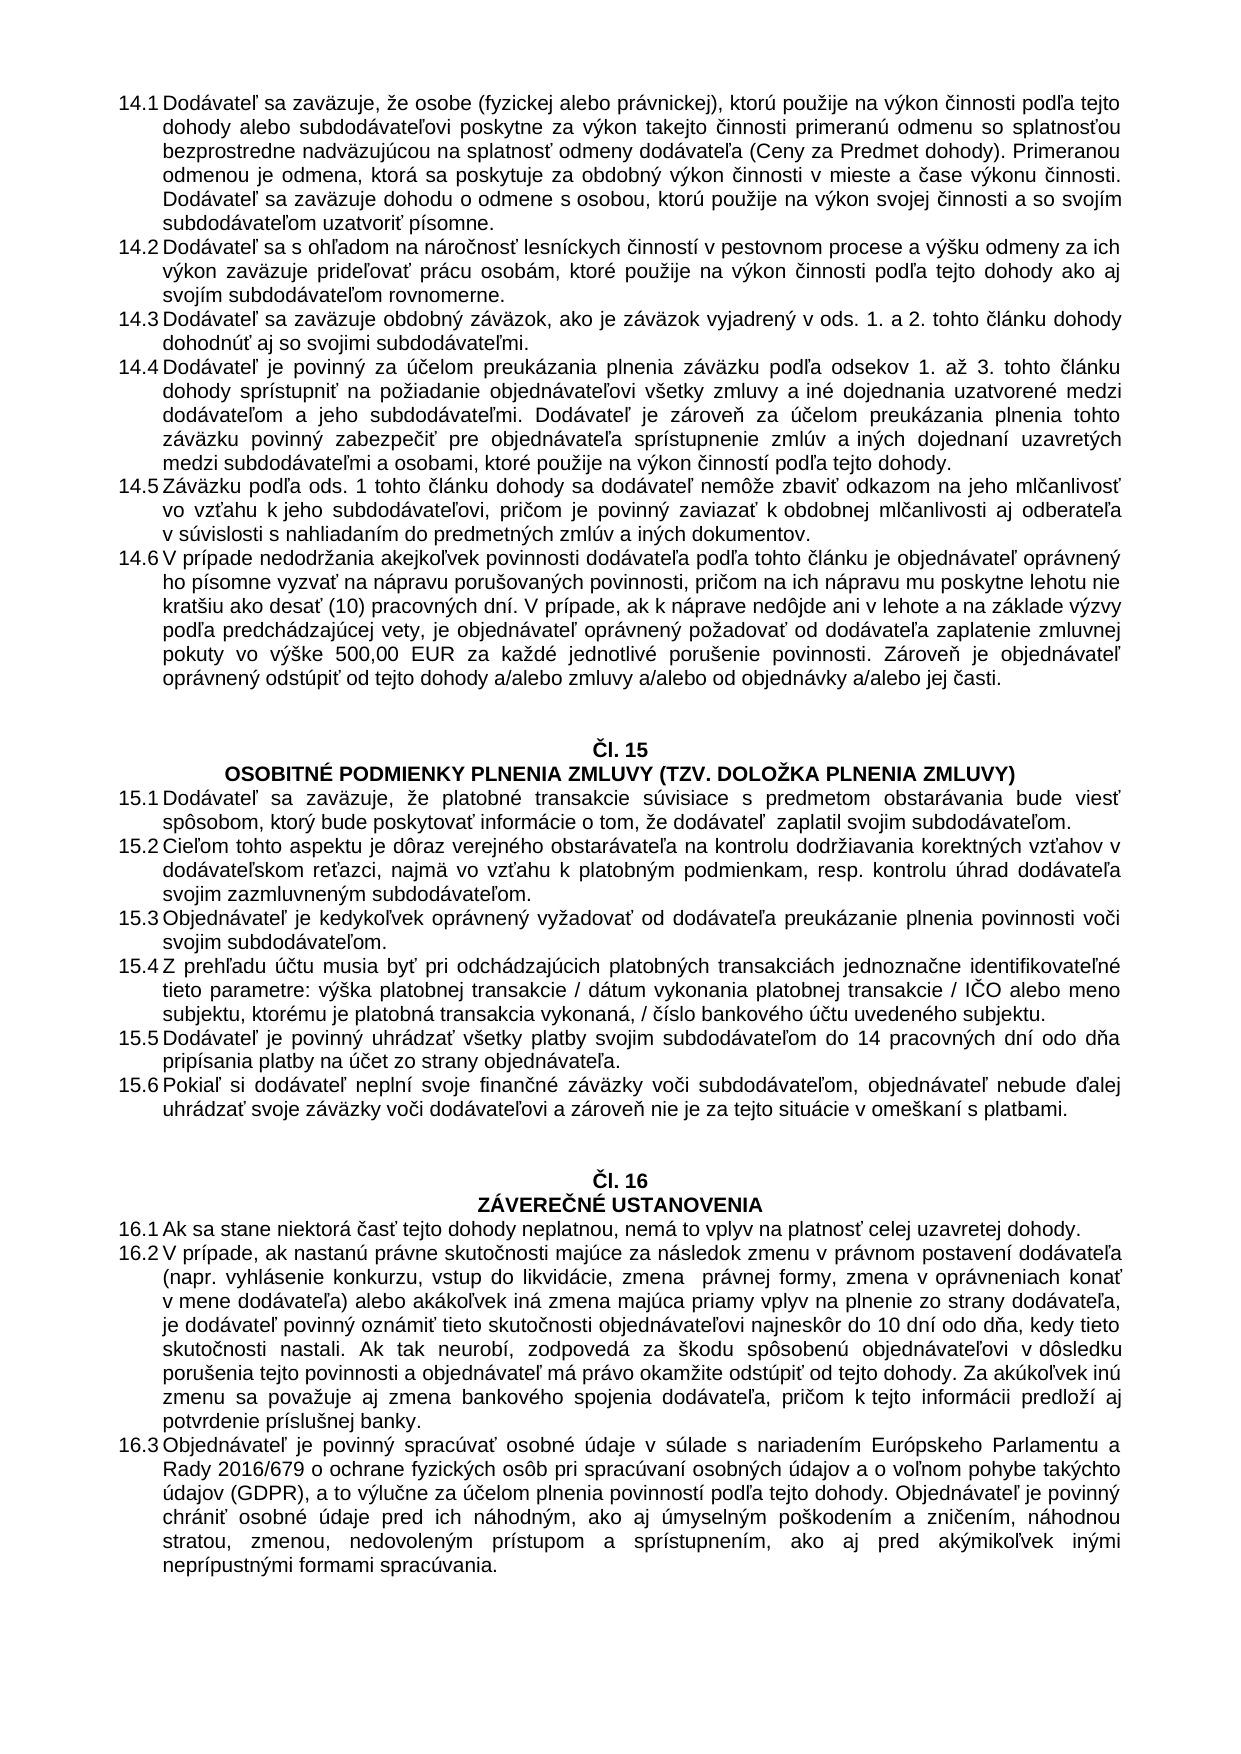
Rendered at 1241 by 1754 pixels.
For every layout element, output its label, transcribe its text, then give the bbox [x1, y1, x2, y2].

list Pokiaľ si dodávateľ neplní svoje finančné záväzky voči subdodávateľom, objednávateľ nebude ďalej uhrádzať svoje záväzky voči dodávateľovi a zároveň nie je za tejto situácie v omeškaní s platbami. [118, 1073, 1122, 1121]
list Dodávateľ je povinný za účelom preukázania plnenia záväzku podľa odsekov 1. až 3. tohto článku dohody sprístupniť na požiadanie objednávateľovi všetky zmluvy a iné dojednania uzatvorené medzi dodávateľom a jeho subdodávateľmi. Dodávateľ je zároveň za účelom preukázania plnenia tohto záväzku povinný zabezpečiť pre objednávateľa sprístupnenie zmlúv a iných dojednaní uzavretých medzi subdodávateľmi a osobami, ktoré použije na výkon činností podľa tejto dohody. [118, 354, 1122, 474]
list Dodávateľ sa zaväzuje, že osobe (fyzickej alebo právnickej), ktorú použije na výkon činnosti podľa tejto dohody alebo subdodávateľovi poskytne za výkon takejto činnosti primeranú odmenu so splatnosťou bezprostredne nadväzujúcou na splatnosť odmeny dodávateľa (Ceny za Predmet dohody). Primeranou odmenou je odmena, ktorá sa poskytuje za obdobný výkon činnosti v mieste a čase výkonu činnosti. Dodávateľ sa zaväzuje dohodu o odmene s osobou, ktorú použije na výkon svojej činnosti a so svojím subdodávateľom uzatvoriť písomne. [118, 91, 1122, 235]
list Dodávateľ sa s ohľadom na náročnosť lesníckych činností v pestovnom procese a výšku odmeny za ich výkon zaväzuje prideľovať prácu osobám, ktoré použije na výkon činnosti podľa tejto dohody ako aj svojím subdodávateľom rovnomerne. [118, 235, 1122, 307]
text Čl. 15 [118, 738, 1122, 762]
list Objednávateľ je kedykoľvek oprávnený vyžadovať od dodávateľa preukázanie plnenia povinnosti voči svojim subdodávateľom. [118, 906, 1122, 953]
list Dodávateľ sa zaväzuje, že platobné transakcie súvisiace s predmetom obstarávania bude viesť spôsobom, ktorý bude poskytovať informácie o tom, že dodávateľ zaplatil svojim subdodávateľom. [118, 786, 1122, 834]
text ZÁVEREČNÉ USTANOVENIA [118, 1193, 1122, 1217]
list V prípade nedodržania akejkoľvek povinnosti dodávateľa podľa tohto článku je objednávateľ oprávnený ho písomne vyzvať na nápravu porušovaných povinnosti, pričom na ich nápravu mu poskytne lehotu nie kratšiu ako desať (10) pracovných dní. V prípade, ak k náprave nedôjde ani v lehote a na základe výzvy podľa predchádzajúcej vety, je objednávateľ oprávnený požadovať od dodávateľa zaplatenie zmluvnej pokuty vo výške 500,00 EUR za každé jednotlivé porušenie povinnosti. Zároveň je objednávateľ oprávnený odstúpiť od tejto dohody a/alebo zmluvy a/alebo od objednávky a/alebo jej časti. [118, 546, 1122, 690]
text OSOBITNÉ PODMIENKY PLNENIA ZMLUVY (TZV. DOLOŽKA PLNENIA ZMLUVY) [118, 762, 1122, 786]
list Objednávateľ je povinný spracúvať osobné údaje v súlade s nariadením Európskeho Parlamentu a Rady 2016/679 o ochrane fyzických osôb pri spracúvaní osobných údajov a o voľnom pohybe takýchto údajov (GDPR), a to výlučne za účelom plnenia povinností podľa tejto dohody. Objednávateľ je povinný chrániť osobné údaje pred ich náhodným, ako aj úmyselným poškodením a zničením, náhodnou stratou, zmenou, nedovoleným prístupom a sprístupnením, ako aj pred akýmikoľvek inými neprípustnými formami spracúvania. [118, 1433, 1122, 1576]
list Záväzku podľa ods. 1 tohto článku dohody sa dodávateľ nemôže zbaviť odkazom na jeho mlčanlivosť vo vzťahu k jeho subdodávateľovi, pričom je povinný zaviazať k obdobnej mlčanlivosti aj odberateľa v súvislosti s nahliadaním do predmetných zmlúv a iných dokumentov. [118, 474, 1122, 546]
list Ak sa stane niektorá časť tejto dohody neplatnou, nemá to vplyv na platnosť celej uzavretej dohody. [118, 1217, 1122, 1241]
list Cieľom tohto aspektu je dôraz verejného obstarávateľa na kontrolu dodržiavania korektných vzťahov v dodávateľskom reťazci, najmä vo vzťahu k platobným podmienkam, resp. kontrolu úhrad dodávateľa svojim zazmluvneným subdodávateľom. [118, 834, 1122, 906]
list Z prehľadu účtu musia byť pri odchádzajúcich platobných transakciách jednoznačne identifikovateľné tieto parametre: výška platobnej transakcie / dátum vykonania platobnej transakcie / IČO alebo meno subjektu, ktorému je platobná transakcia vykonaná, / číslo bankového účtu uvedeného subjektu. [118, 953, 1122, 1025]
text Čl. 16 [118, 1169, 1122, 1193]
list Dodávateľ sa zaväzuje obdobný záväzok, ako je záväzok vyjadrený v ods. 1. a 2. tohto článku dohody dohodnúť aj so svojimi subdodávateľmi. [118, 307, 1122, 354]
list Dodávateľ je povinný uhrádzať všetky platby svojim subdodávateľom do 14 pracovných dní odo dňa pripísania platby na účet zo strany objednávateľa. [118, 1025, 1122, 1073]
list V prípade, ak nastanú právne skutočnosti majúce za následok zmenu v právnom postavení dodávateľa (napr. vyhlásenie konkurzu, vstup do likvidácie, zmena právnej formy, zmena v oprávneniach konať v mene dodávateľa) alebo akákoľvek iná zmena majúca priamy vplyv na plnenie zo strany dodávateľa, je dodávateľ povinný oznámiť tieto skutočnosti objednávateľovi najneskôr do 10 dní odo dňa, kedy tieto skutočnosti nastali. Ak tak neurobí, zodpovedá za škodu spôsobenú objednávateľovi v dôsledku porušenia tejto povinnosti a objednávateľ má právo okamžite odstúpiť od tejto dohody. Za akúkoľvek inú zmenu sa považuje aj zmena bankového spojenia dodávateľa, pričom k tejto informácii predloží aj potvrdenie príslušnej banky. [118, 1241, 1122, 1433]
